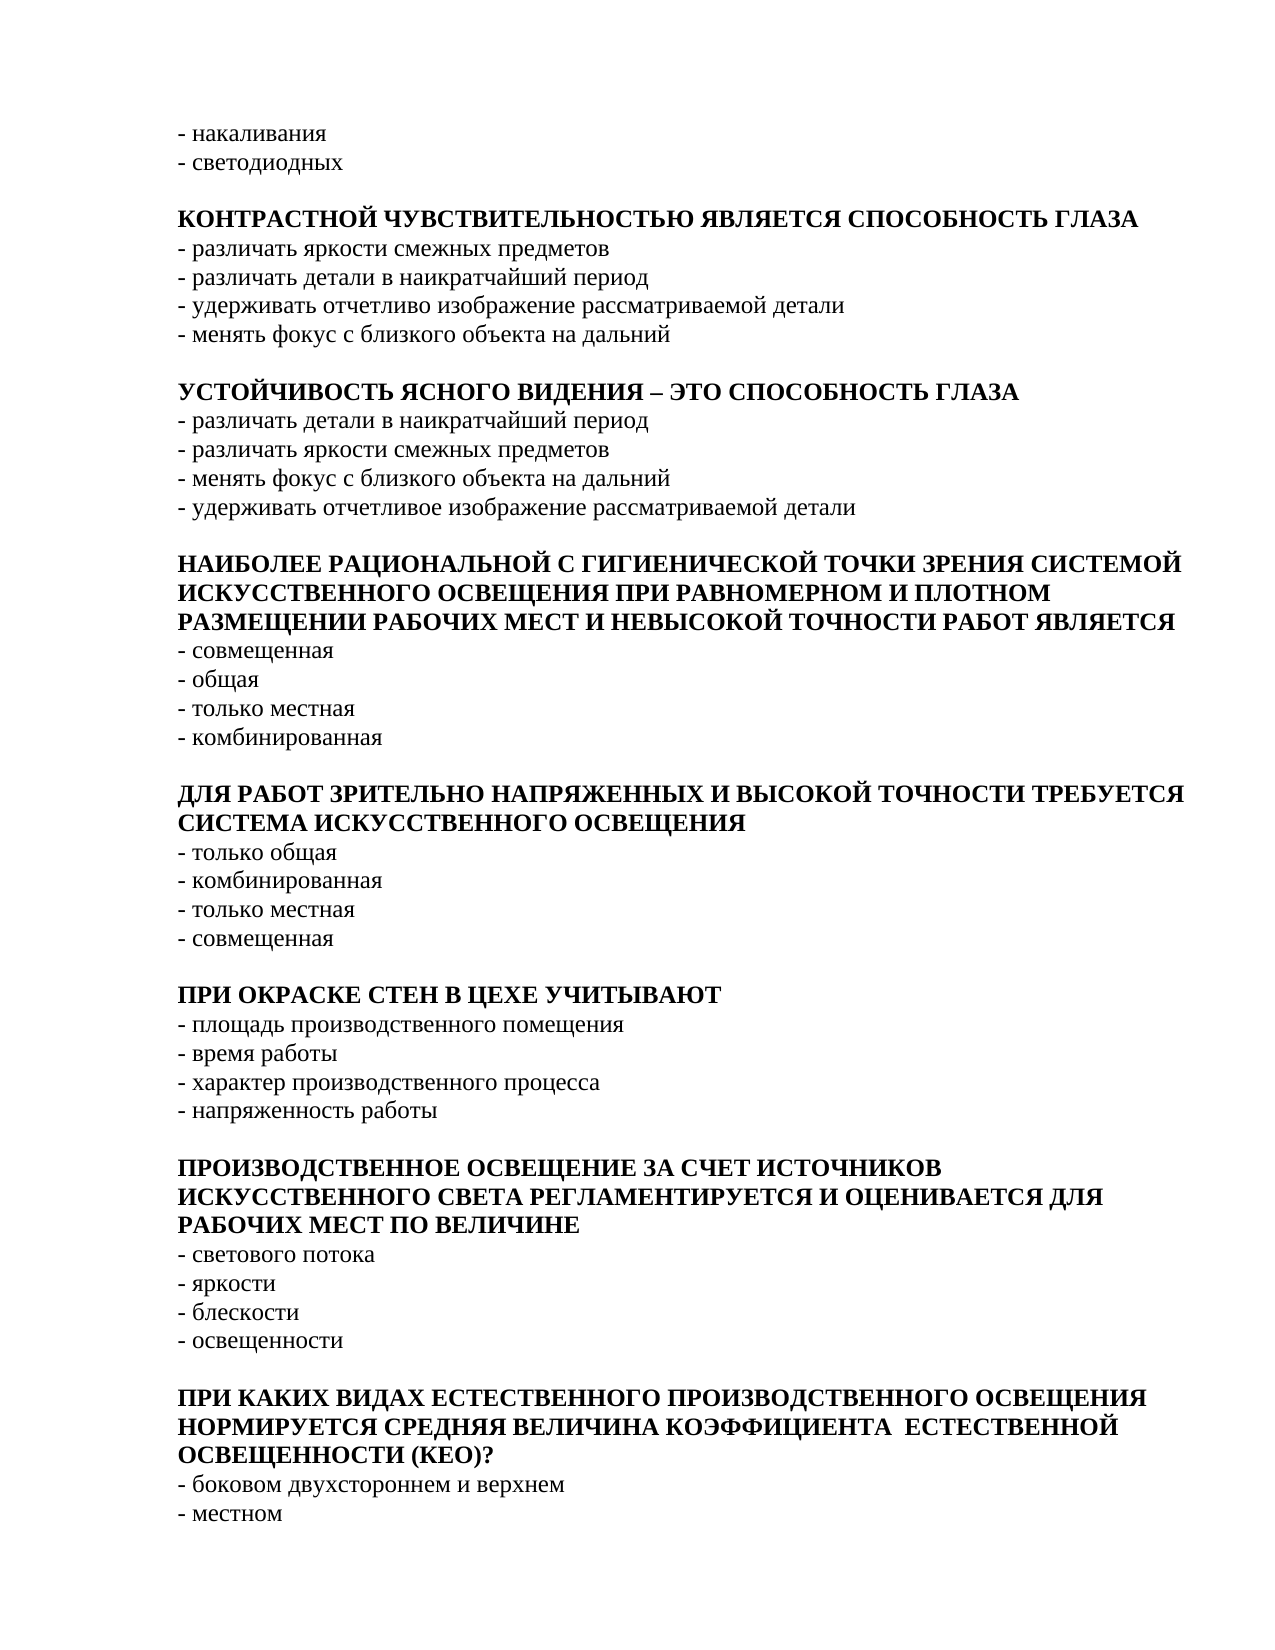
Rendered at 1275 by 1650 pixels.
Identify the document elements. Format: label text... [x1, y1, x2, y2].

text - совмещенная [177, 636, 1186, 664]
text - светодиодных [177, 147, 1186, 176]
text - светового потока [177, 1239, 1186, 1268]
text - различать яркости смежных предметов [177, 233, 1186, 262]
text - освещенности [177, 1326, 1186, 1354]
text - совмещенная [177, 923, 1186, 952]
text - удерживать отчетливое изображение рассматриваемой детали [177, 492, 1186, 521]
text ПРИ КАКИХ ВИДАХ ЕСТЕСТВЕННОГО ПРОИЗВОДСТВЕННОГО ОСВЕЩЕНИЯ НОРМИРУЕТСЯ СРЕДНЯЯ ВЕЛИЧИНА КОЭФФИЦИЕНТА ЕСТЕСТВЕННОЙ ОСВЕЩЕННОСТИ (КЕО)? [177, 1383, 1186, 1469]
text - местном [177, 1498, 1186, 1527]
text - время работы [177, 1038, 1186, 1067]
text НАИБОЛЕЕ РАЦИОНАЛЬНОЙ С ГИГИЕНИЧЕСКОЙ ТОЧКИ ЗРЕНИЯ СИСТЕМОЙ ИСКУССТВЕННОГО ОСВЕЩЕНИЯ ПРИ РАВНОМЕРНОМ И ПЛОТНОМ РАЗМЕЩЕНИИ РАБОЧИХ МЕСТ И НЕВЫСОКОЙ ТОЧНОСТИ РАБОТ ЯВЛЯЕТСЯ [177, 549, 1186, 636]
text - только общая [177, 837, 1186, 866]
text ПРОИЗВОДСТВЕННОЕ ОСВЕЩЕНИЕ ЗА СЧЕТ ИСТОЧНИКОВ ИСКУССТВЕННОГО СВЕТА РЕГЛАМЕНТИРУЕТСЯ И ОЦЕНИВАЕТСЯ ДЛЯ РАБОЧИХ МЕСТ ПО ВЕЛИЧИНЕ [177, 1153, 1186, 1239]
text - комбинированная [177, 722, 1186, 751]
text - накаливания [177, 118, 1186, 147]
text - боковом двухстороннем и верхнем [177, 1469, 1186, 1498]
text КОНТРАСТНОЙ ЧУВСТВИТЕЛЬНОСТЬЮ ЯВЛЯЕТСЯ СПОСОБНОСТЬ ГЛАЗА [177, 204, 1186, 233]
text - яркости [177, 1268, 1186, 1297]
text ДЛЯ РАБОТ ЗРИТЕЛЬНО НАПРЯЖЕННЫХ И ВЫСОКОЙ ТОЧНОСТИ ТРЕБУЕТСЯ СИСТЕМА ИСКУССТВЕННОГО ОСВЕЩЕНИЯ [177, 779, 1186, 837]
text - только местная [177, 894, 1186, 923]
text - общая [177, 664, 1186, 693]
text ПРИ ОКРАСКЕ СТЕН В ЦЕХЕ УЧИТЫВАЮТ [177, 981, 1186, 1009]
text - блескости [177, 1297, 1186, 1326]
text - площадь производственного помещения [177, 1009, 1186, 1038]
text - напряженность работы [177, 1096, 1186, 1124]
text - комбинированная [177, 866, 1186, 894]
text - характер производственного процесса [177, 1067, 1186, 1096]
text - различать детали в наикратчайший период [177, 262, 1186, 291]
text - различать яркости смежных предметов [177, 434, 1186, 463]
text - только местная [177, 693, 1186, 722]
text - менять фокус с близкого объекта на дальний [177, 319, 1186, 348]
text - менять фокус с близкого объекта на дальний [177, 463, 1186, 492]
text УСТОЙЧИВОСТЬ ЯСНОГО ВИДЕНИЯ – ЭТО СПОСОБНОСТЬ ГЛАЗА [177, 377, 1186, 406]
text - различать детали в наикратчайший период [177, 406, 1186, 434]
text - удерживать отчетливо изображение рассматриваемой детали [177, 291, 1186, 319]
